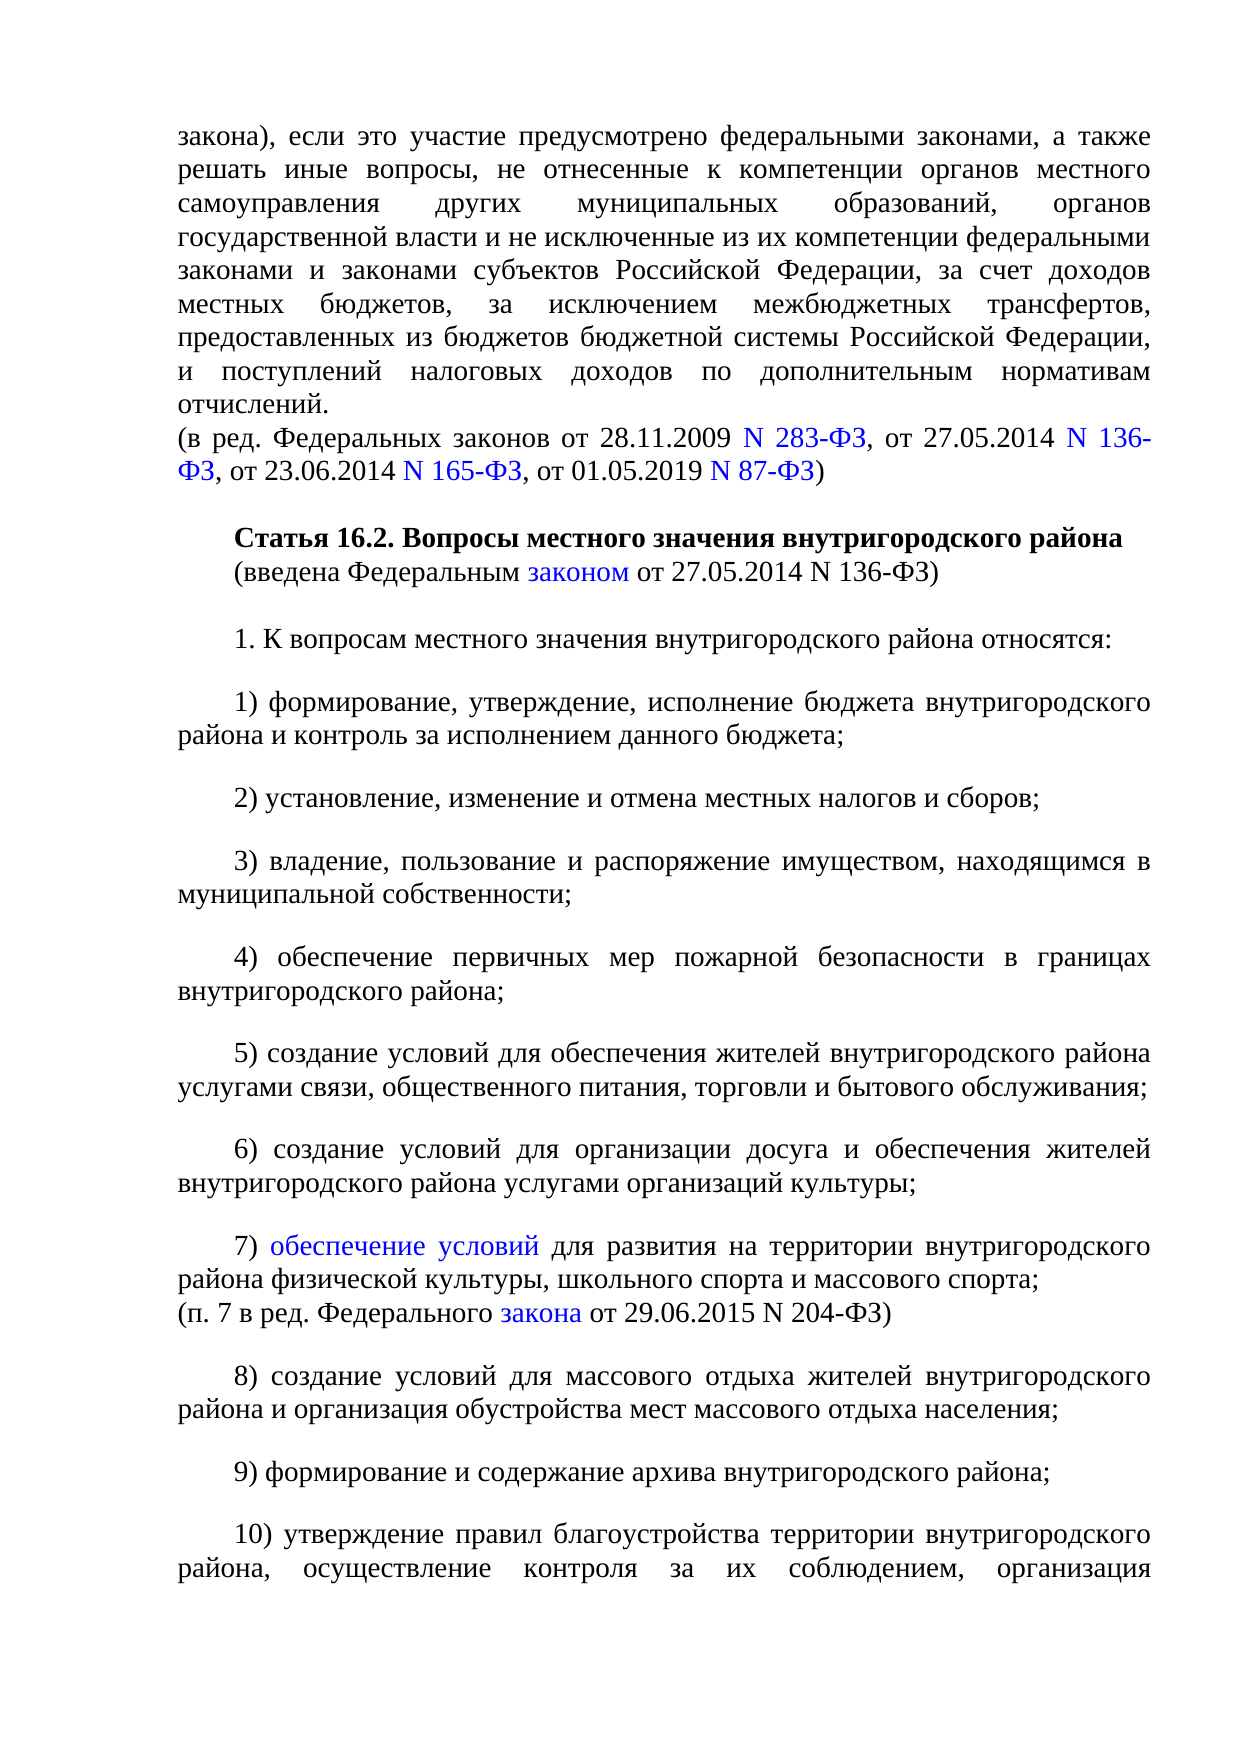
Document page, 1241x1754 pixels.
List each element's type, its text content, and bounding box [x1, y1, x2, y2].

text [177, 1517, 1152, 1584]
text (введена Федеральным законом от 27.05.2014 N 136-ФЗ) [177, 554, 1152, 588]
text Статья 16.2. Вопросы местного значения внутригородского района [177, 521, 1152, 554]
text 1. К вопросам местного значения внутригородского района относятся: [177, 621, 1152, 655]
text 8) создание условий для массового отдыха жителей внутригородского района и организация обустройства мест массового отдыха населения; [177, 1358, 1152, 1425]
text 2) установление, изменение и отмена местных налогов и сборов; [177, 780, 1152, 814]
text 1) формирование, утверждение, исполнение бюджета внутригородского района и контроль за исполнением данного бюджета; [177, 684, 1152, 751]
text (п. 7 в ред. Федерального закона от 29.06.2015 N 204-ФЗ) [177, 1295, 1152, 1328]
text 5) создание условий для обеспечения жителей внутригородского района услугами связи, общественного питания, торговли и бытового обслуживания; [177, 1035, 1152, 1102]
text 4) обеспечение первичных мер пожарной безопасности в границах внутригородского района; [177, 939, 1152, 1006]
text (в ред. Федеральных законов от 28.11.2009 N 283-ФЗ, от 27.05.2014 N 136-ФЗ, от 23.06.2014 N 165-ФЗ, от 01.05.2019 N 87-ФЗ) [177, 420, 1152, 487]
text 7) обеспечение условий для развития на территории внутригородского района физической культуры, школьного спорта и массового спорта; [177, 1228, 1152, 1295]
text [177, 118, 1152, 420]
text 6) создание условий для организации досуга и обеспечения жителей внутригородского района услугами организаций культуры; [177, 1132, 1152, 1199]
text 9) формирование и содержание архива внутригородского района; [177, 1454, 1152, 1487]
text 3) владение, пользование и распоряжение имуществом, находящимся в муниципальной собственности; [177, 843, 1152, 910]
